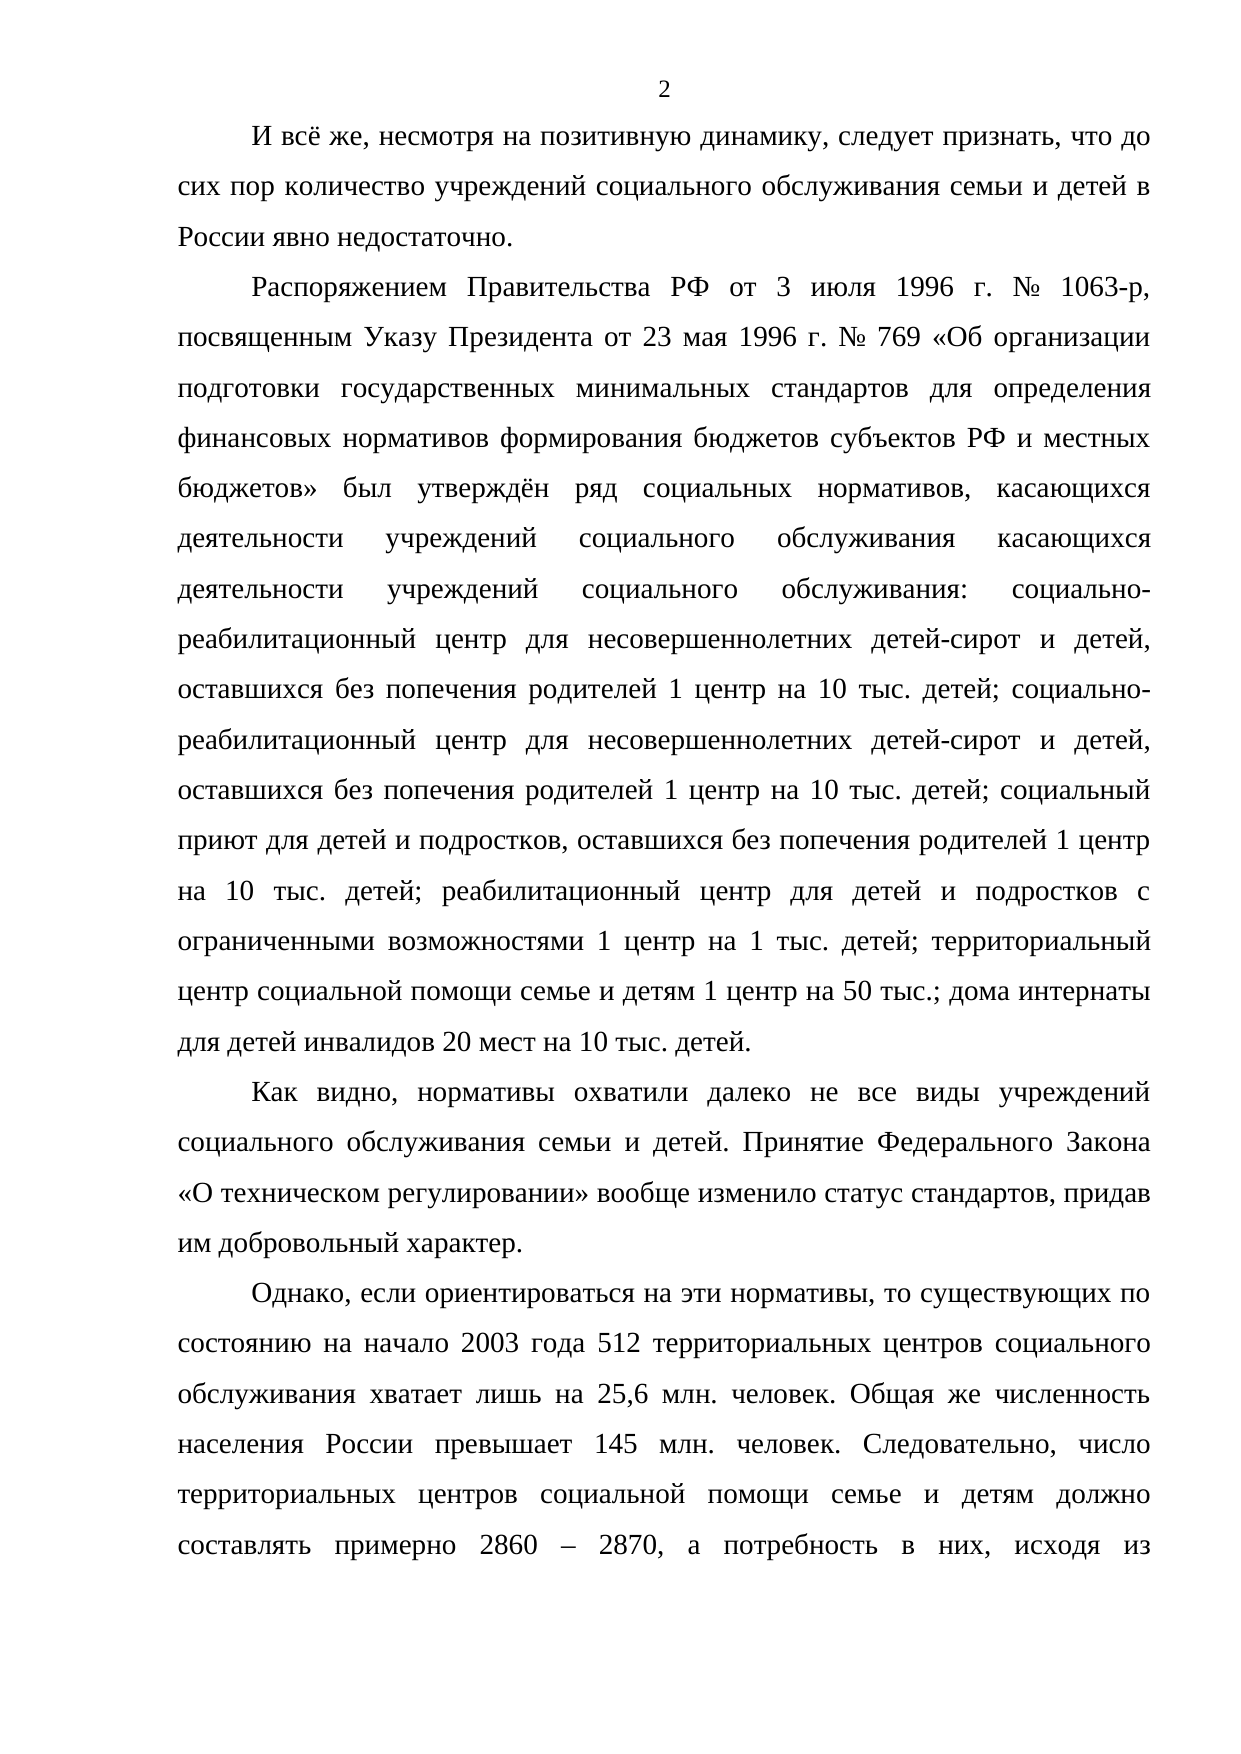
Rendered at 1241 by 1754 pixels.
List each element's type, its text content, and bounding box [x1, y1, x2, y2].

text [177, 1275, 1152, 1560]
text Распоряжением Правительства РФ от 3 июля . № 1063-р, посвященным Указу Президента от 23 мая . № 769 «Об организации подготовки государственных минимальных стандартов для определения финансовых нормативов формирования бюджетов субъектов РФ и местных бюджетов» был утверждён ряд социальных нормативов, касающихся деятельности учреждений социального обслуживания касающихся деятельности учреждений социального обслуживания: социально-реабилитационный центр для несовершеннолетних детей-сирот и детей, оставшихся без попечения родителей 1 центр на 10 тыс. детей; социально-реабилитационный центр для несовершеннолетних детей-сирот и детей, оставшихся без попечения родителей 1 центр на 10 тыс. детей; социальный приют для детей и подростков, оставшихся без попечения родителей 1 центр на 10 тыс. детей; реабилитационный центр для детей и подростков с ограниченными возможностями 1 центр на 1 тыс. детей; территориальный центр социальной помощи семье и детям 1 центр на 50 тыс.; дома интернаты для детей инвалидов 20 мест на 10 тыс. детей. [177, 269, 1152, 1057]
text И всё же, несмотря на позитивную динамику, следует признать, что до сих пор количество учреждений социального обслуживания семьи и детей в России явно недостаточно. [177, 118, 1152, 252]
text Как видно, нормативы охватили далеко не все виды учреждений социального обслуживания семьи и детей. Принятие Федерального Закона «О техническом регулировании» вообще изменило статус стандартов, придав им добровольный характер. [177, 1074, 1152, 1258]
